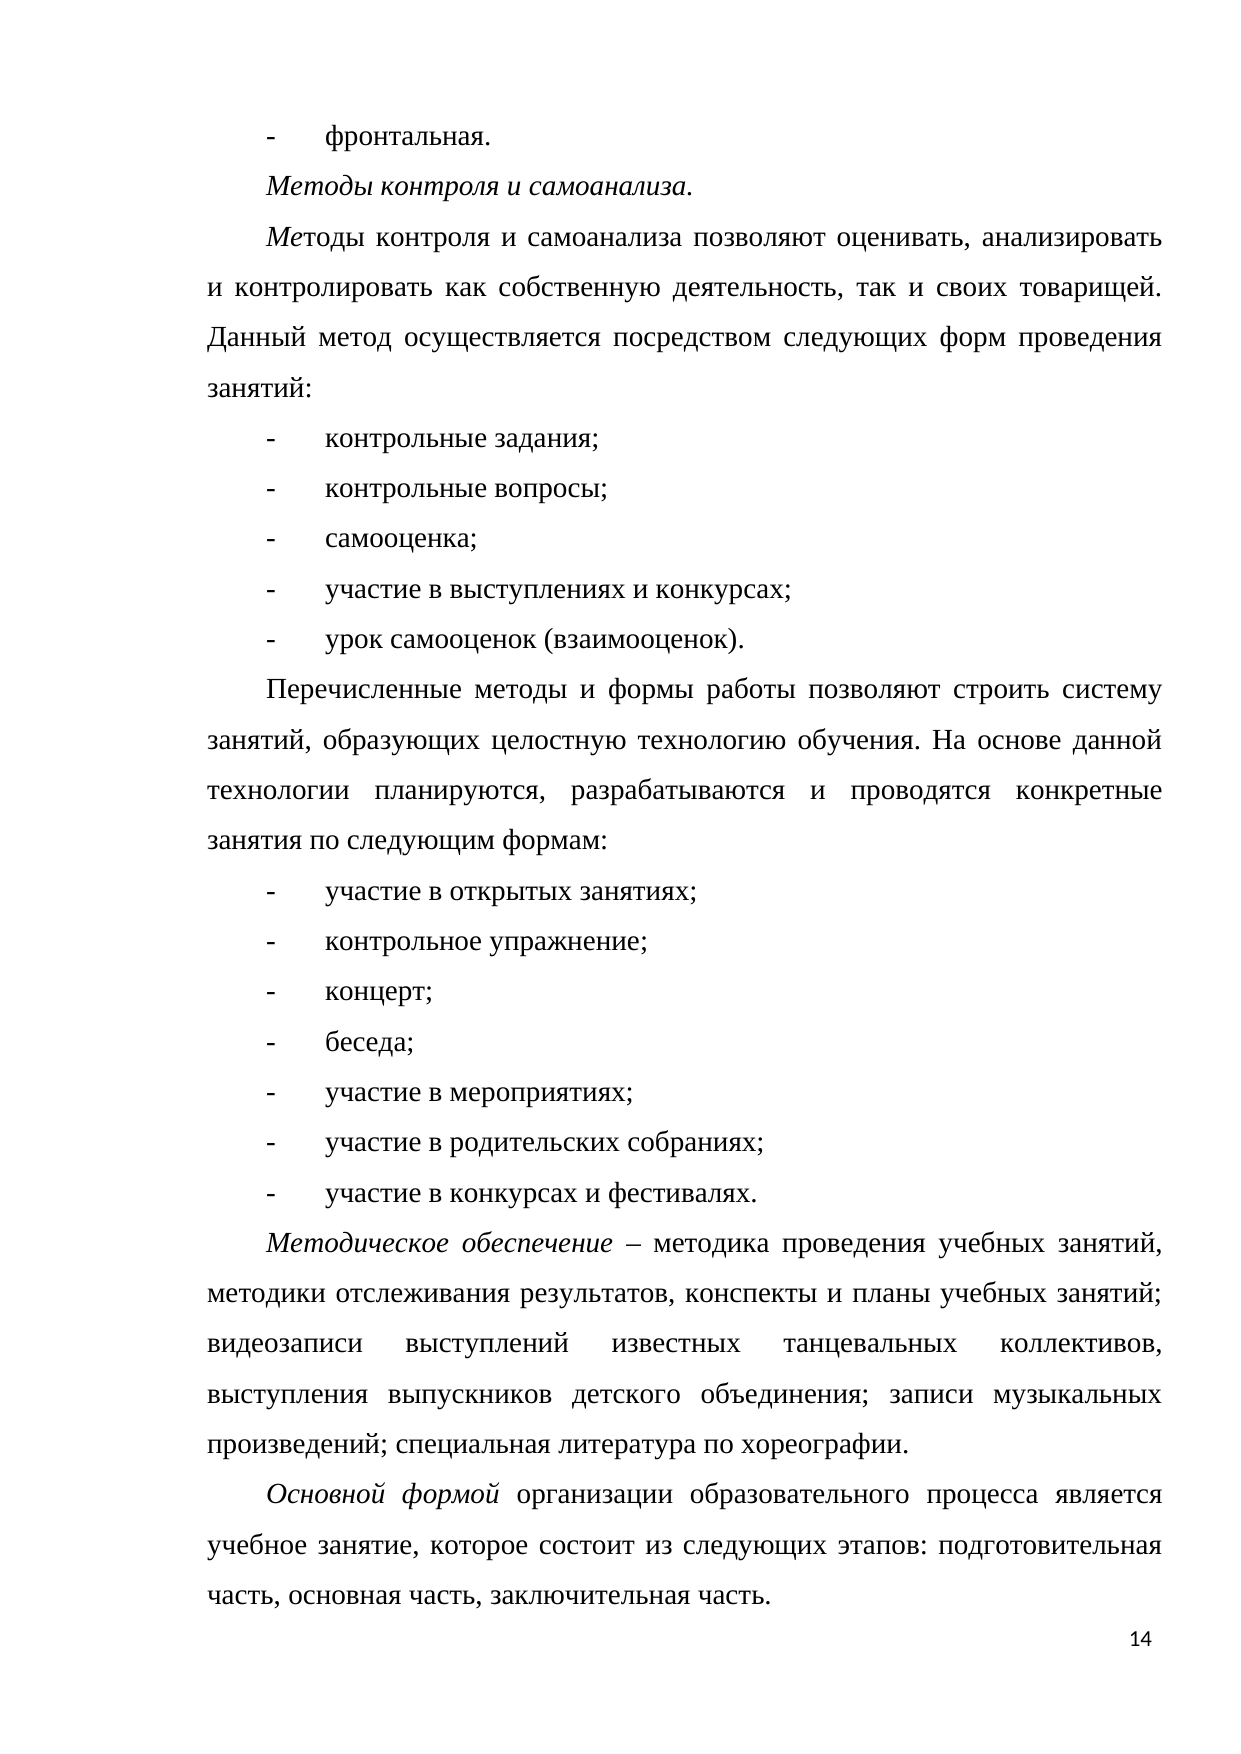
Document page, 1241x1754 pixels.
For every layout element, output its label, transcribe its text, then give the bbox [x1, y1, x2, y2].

list урок самооценок (взаимооценок). [207, 621, 1163, 655]
text Методы контроля и самоанализа позволяют оценивать, анализировать и контролировать как собственную деятельность, так и своих товарищей. Данный метод осуществляется посредством следующих форм проведения занятий: [207, 219, 1163, 403]
list беседа; [207, 1024, 1163, 1057]
text Методы контроля и самоанализа. [207, 168, 1163, 202]
text Основной формой организации образовательного процесса является учебное занятие, которое состоит из следующих этапов: подготовительная часть, основная часть, заключительная часть. [207, 1477, 1163, 1611]
list контрольные вопросы; [207, 470, 1163, 504]
list участие в родительских собраниях; [207, 1124, 1163, 1158]
list участие в открытых занятиях; [207, 873, 1163, 906]
list контрольное упражнение; [207, 923, 1163, 957]
list фронтальная. [207, 118, 1163, 152]
text Методическое обеспечение – методика проведения учебных занятий, методики отслеживания результатов, конспекты и планы учебных занятий; видеозаписи выступлений известных танцевальных коллективов, выступления выпускников детского объединения; записи музыкальных произведений; специальная литература по хореографии. [207, 1225, 1163, 1460]
list участие в выступлениях и конкурсах; [207, 571, 1163, 604]
list самооценка; [207, 521, 1163, 554]
list участие в конкурсах и фестивалях. [207, 1175, 1163, 1208]
list участие в мероприятиях; [207, 1074, 1163, 1108]
list концерт; [207, 973, 1163, 1007]
list контрольные задания; [207, 420, 1163, 453]
text Перечисленные методы и формы работы позволяют строить систему занятий, образующих целостную технологию обучения. На основе данной технологии планируются, разрабатываются и проводятся конкретные занятия по следующим формам: [207, 672, 1163, 856]
